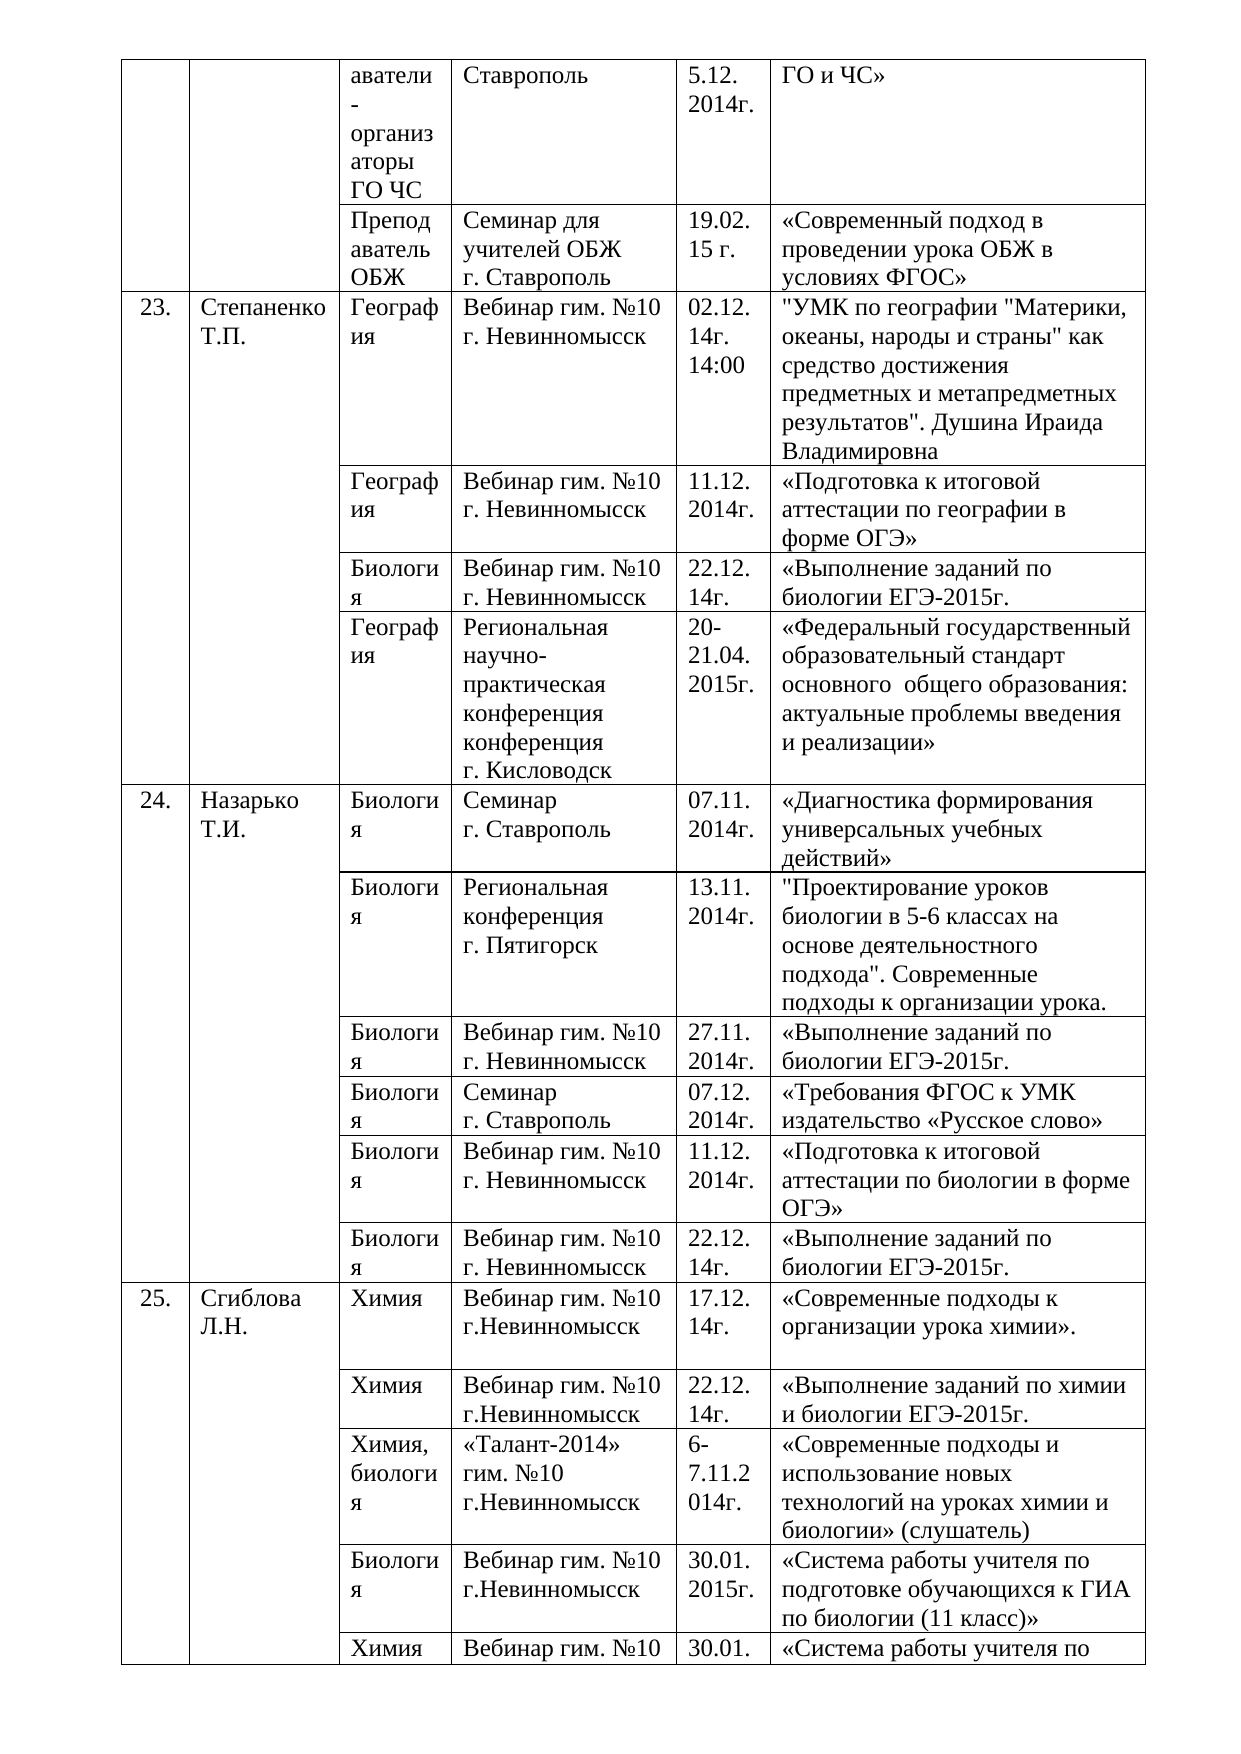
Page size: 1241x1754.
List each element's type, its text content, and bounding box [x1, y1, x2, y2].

table_cell 19.02.15 г. [677, 205, 770, 291]
table_cell "УМК по географии "Материки, океаны, народы и страны" как средство достижения предметных и метапредметных результатов". Душина Ираида Владимировна [771, 292, 1145, 465]
table_cell Вебинар гим. №10 г. Невинномысск [452, 1136, 676, 1222]
table_cell 27.11.2014г. [677, 1017, 770, 1076]
table_cell 11.12.2014г. [677, 1136, 770, 1222]
table_cell Химия [340, 1283, 451, 1369]
table_cell «Выполнение заданий по биологии ЕГЭ-2015г. [771, 1017, 1145, 1076]
table_cell Сгиблова Л.Н. [190, 1283, 339, 1664]
table_cell «Современные подходы к организации урока химии». [771, 1283, 1145, 1369]
table_cell «Талант-2014» гим. №10 г.Невинномысск [452, 1429, 676, 1544]
table_cell Семинар для учителей ОБЖ г. Ставрополь [452, 205, 676, 291]
table_cell Вебинар гим. №10 г. Невинномысск [452, 1017, 676, 1076]
table_cell Семинар г. Ставрополь [452, 1077, 676, 1135]
table_cell 11.12.2014г. [677, 466, 770, 552]
table_cell 07.11.2014г. [677, 785, 770, 871]
table_cell География [340, 292, 451, 465]
table_cell Биология [340, 553, 451, 611]
table_cell Химия, биология [340, 1429, 451, 1544]
table_cell 07.12.2014г. [677, 1077, 770, 1135]
table_cell Вебинар гим. №10 г.Невинномысск [452, 1370, 676, 1428]
table_cell 02.12.14г. 14:00 [677, 292, 770, 465]
table_cell 23. [122, 292, 189, 784]
table_cell Биология [340, 1077, 451, 1135]
table_cell Биология [340, 1545, 451, 1632]
table_cell Биология [340, 873, 451, 1016]
table_cell «Система работы учителя по подготовке обучающихся к ГИА по химии (11 класс)» [771, 1633, 1145, 1664]
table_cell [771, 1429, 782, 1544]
table_cell Назарько Т.И. [190, 785, 339, 1282]
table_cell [452, 1633, 676, 1664]
table_cell Вебинар гим. №10 г. Невинномысск [452, 1223, 676, 1282]
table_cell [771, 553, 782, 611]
table_cell География [340, 612, 451, 784]
table_cell Курсы г. Ставрополь [452, 60, 676, 204]
table_cell «Выполнение заданий по химии и биологии ЕГЭ-2015г. [771, 1370, 1145, 1428]
table_cell Региональная конференция г. Пятигорск [452, 873, 676, 1016]
table_cell Биология [340, 1223, 451, 1282]
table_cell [452, 1545, 676, 1632]
table_cell «Диагностика формирования универсальных учебных действий» [771, 785, 1145, 871]
table_cell 22.12.14г. [677, 1370, 770, 1428]
table_cell «Подготовка к итоговой аттестации по биологии в форме ОГЭ» [771, 1136, 1145, 1222]
table_cell 30.01.2015г. [677, 1633, 770, 1664]
table_cell Вебинар гим. №10 г. Невинномысск [452, 292, 676, 465]
table_cell Биология [340, 785, 451, 871]
table_cell Химия [340, 1633, 451, 1664]
table_cell Вебинар гим. №10 г. Невинномысск [452, 553, 676, 611]
table_cell Химия [340, 1370, 451, 1428]
table_cell Биология [340, 1136, 451, 1222]
table_cell «Требования ФГОС к УМК издательство «Русское слово» [771, 1077, 1145, 1135]
table_cell 17.12.14г. [677, 1283, 770, 1369]
table_cell "Проектирование уроков биологии в 5-6 классах на основе деятельностного подхода". Современные подходы к организации урока. [771, 873, 1145, 1016]
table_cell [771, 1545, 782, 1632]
table_cell 20-21.04.2015г. [677, 612, 770, 784]
table_cell Вебинар гим. №10 г. Невинномысск [452, 466, 676, 552]
table_cell 24. [122, 785, 189, 1282]
table_cell 13.11.2014г. [677, 873, 770, 1016]
table_cell «Федеральный государственный образовательный стандарт основного общего образования: актуальные проблемы введения и реализации» [771, 612, 1145, 784]
table_cell Семинар г. Ставрополь [452, 785, 676, 871]
table_cell Преподаватель ОБЖ [340, 205, 451, 291]
table_cell «Выполнение заданий по биологии ЕГЭ-2015г. [771, 1223, 1145, 1282]
table_cell 30.01.2015г. [677, 1545, 770, 1632]
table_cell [340, 60, 451, 204]
table_cell «Современный подход в проведении урока ОБЖ в условиях ФГОС» [771, 205, 1145, 291]
table_cell 22.12.14г. [677, 553, 770, 611]
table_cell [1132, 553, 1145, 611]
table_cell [771, 60, 1145, 204]
table_cell Вебинар гим. №10 г.Невинномысск [452, 1283, 676, 1369]
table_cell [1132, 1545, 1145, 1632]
table_cell География [340, 466, 451, 552]
table_cell 22.12.14г. [677, 1223, 770, 1282]
table_cell Региональная научно-практическая конференция конференция г. Кисловодск [452, 612, 676, 784]
table_cell «Подготовка к итоговой аттестации по географии в форме ОГЭ» [771, 466, 1145, 552]
table_cell Биология [340, 1017, 451, 1076]
table_cell Степаненко Т.П. [190, 292, 339, 784]
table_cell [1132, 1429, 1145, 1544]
table_cell 6-7.11.2014г. [677, 1429, 770, 1544]
table_cell 1.12-5.12. 2014г. [677, 60, 770, 204]
table_cell 25. [122, 1283, 189, 1664]
